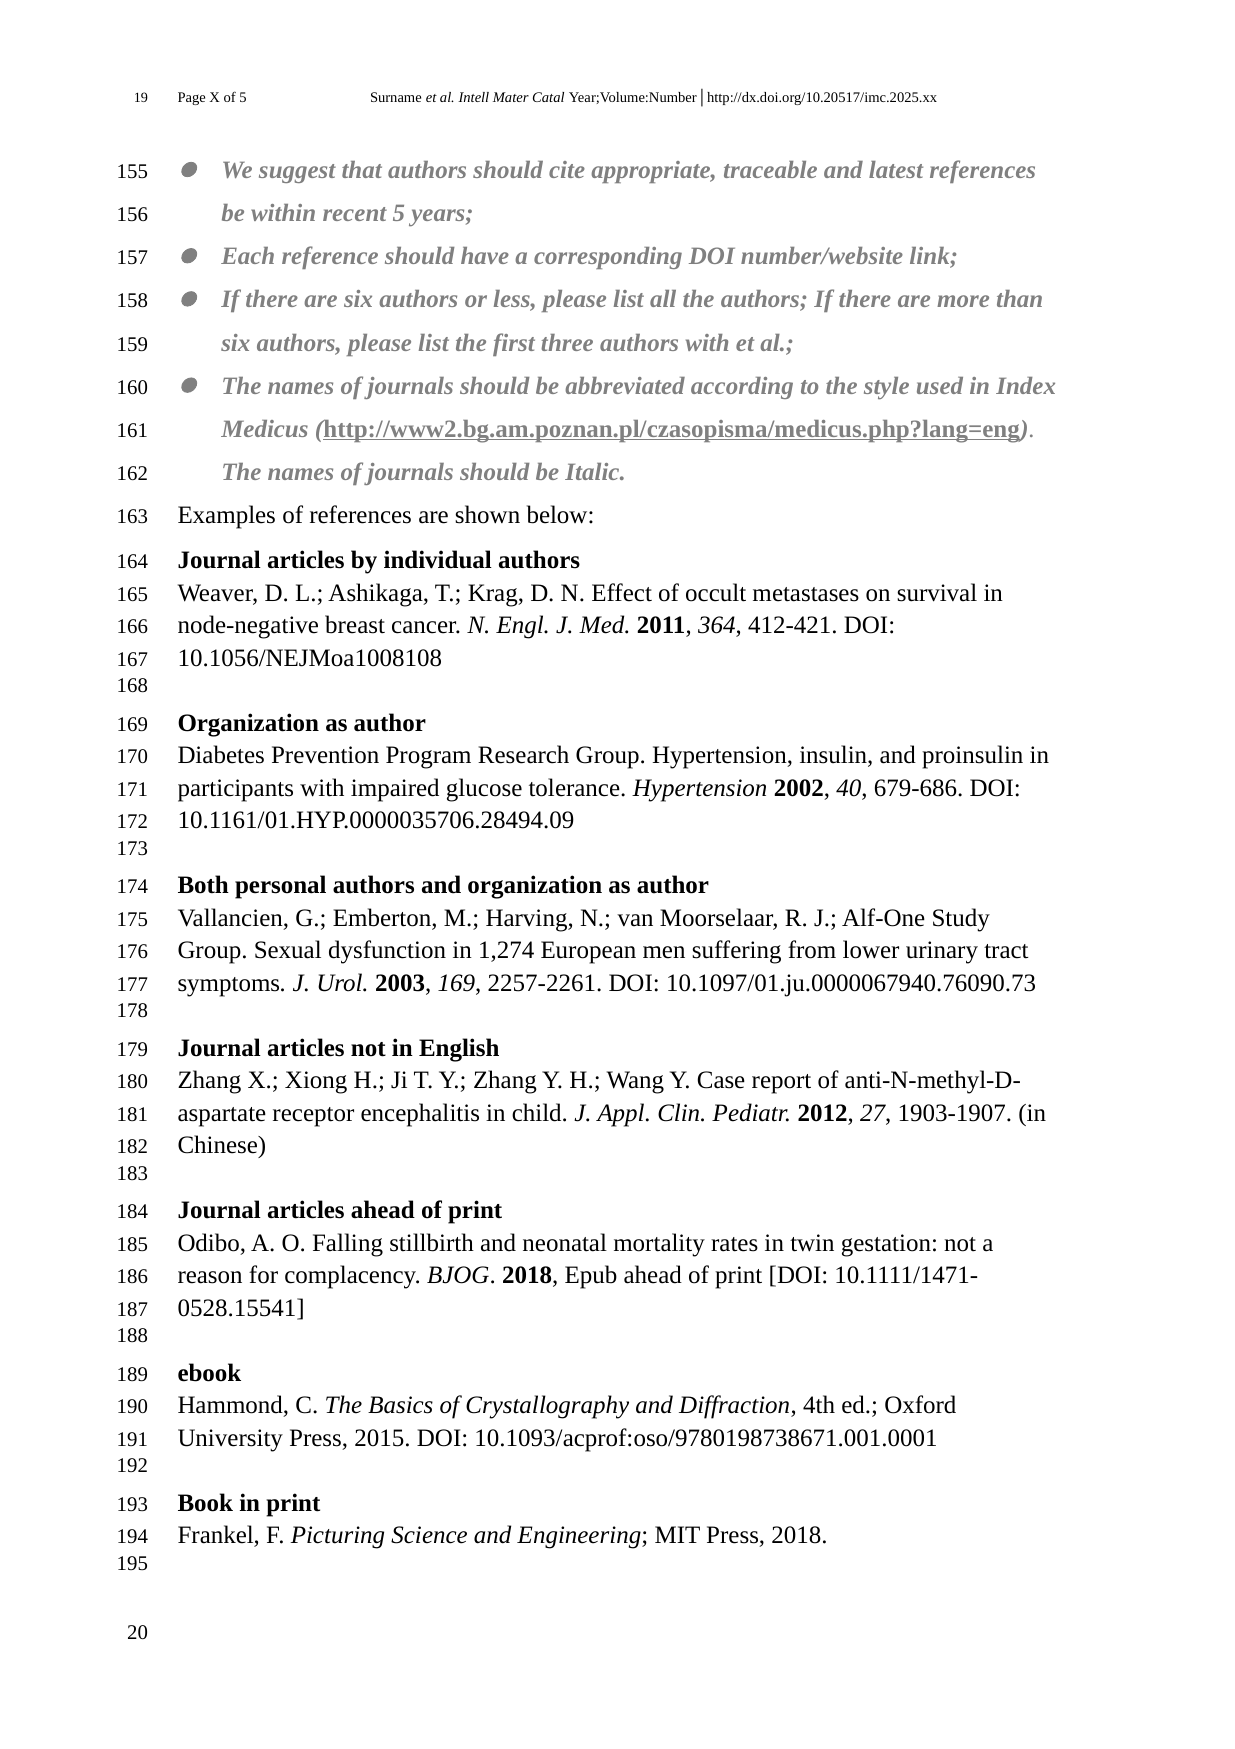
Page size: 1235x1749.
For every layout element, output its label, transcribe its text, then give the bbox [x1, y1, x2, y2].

text Zhang X.; Xiong H.; Ji T. Y.; Zhang Y. H.; Wang Y. Case report of anti-N-methyl-D-aspartate receptor encephalitis in child. J. Appl. Clin. Pediatr. 2012, 27, 1903-1907. (in Chinese) [177, 1063, 1057, 1161]
text Hammond, C. The Basics of Crystallography and Diffraction, 4th ed.; Oxford University Press, 2015. DOI: 10.1093/acprof:oso/9780198738671.001.0001 [177, 1388, 1057, 1453]
text Odibo, A. O. Falling stillbirth and neonatal mortality rates in twin gestation: not a reason for complacency. BJOG. 2018, Epub ahead of print [DOI: 10.1111/1471-0528.15541] [177, 1226, 1057, 1323]
text ebook [177, 1356, 1057, 1388]
list The names of journals should be abbreviated according to the style used in Index Medicus (http://www2.bg.am.poznan.pl/czasopisma/medicus.php?lang=eng). The names of journals should be Italic. [177, 371, 1057, 486]
list If there are six authors or less, please list all the authors; If there are more than six authors, please list the first three authors with et al.; [177, 284, 1057, 356]
list We suggest that authors should cite appropriate, traceable and latest references be within recent 5 years; [177, 155, 1057, 227]
text Journal articles not in English [177, 1031, 1057, 1063]
text Journal articles ahead of print [177, 1193, 1057, 1226]
text Book in print [177, 1486, 1057, 1518]
text Diabetes Prevention Program Research Group. Hypertension, insulin, and proinsulin in participants with impaired glucose tolerance. Hypertension 2002, 40, 679-686. DOI: 10.1161/01.HYP.0000035706.28494.09 [177, 738, 1057, 836]
text Both personal authors and organization as author [177, 868, 1057, 901]
text Examples of references are shown below: [177, 500, 1057, 529]
text Weaver, D. L.; Ashikaga, T.; Krag, D. N. Effect of occult metastases on survival in node-negative breast cancer. N. Engl. J. Med. 2011, 364, 412-421. DOI: 10.1056/NEJMoa1008108 [177, 576, 1057, 673]
list Each reference should have a corresponding DOI number/website link; [177, 241, 1057, 270]
text Journal articles by individual authors [177, 543, 1057, 576]
text Frankel, F. Picturing Science and Engineering; MIT Press, 2018. [177, 1518, 1057, 1551]
text Vallancien, G.; Emberton, M.; Harving, N.; van Moorselaar, R. J.; Alf-One Study Group. Sexual dysfunction in 1,274 European men suffering from lower urinary tract symptoms. J. Urol. 2003, 169, 2257-2261. DOI: 10.1097/01.ju.0000067940.76090.73 [177, 901, 1057, 998]
text Organization as author [177, 706, 1057, 738]
